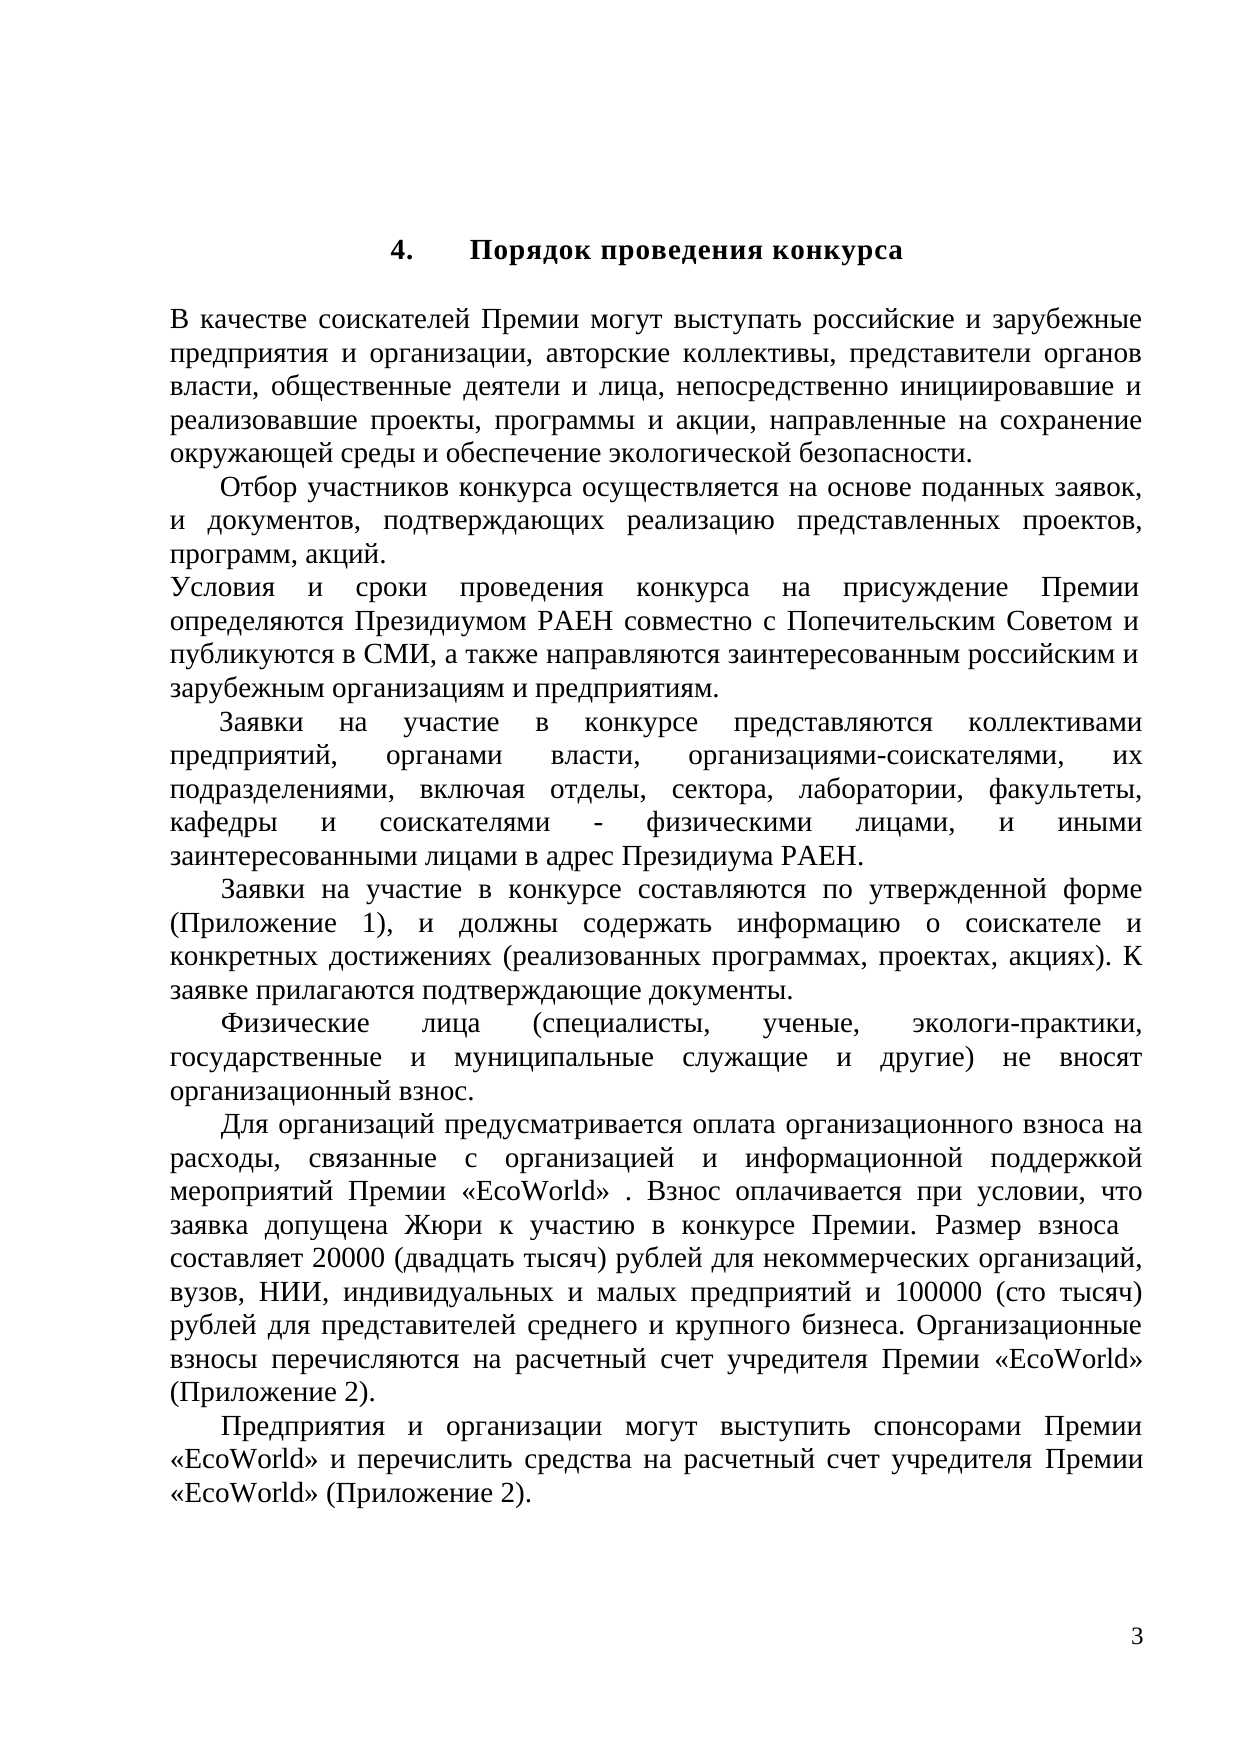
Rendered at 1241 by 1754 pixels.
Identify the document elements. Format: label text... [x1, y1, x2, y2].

text Заявки на участие в конкурсе составляются по утвержденной форме (Приложение 1), и должны содержать информацию о соискателе и конкретных достижениях (реализованных программах, проектах, акциях). К заявке прилагаются подтверждающие документы. [169, 871, 1143, 1006]
text Для организаций предусматривается оплата организационного взноса на расходы, связанные с организацией и информационной поддержкой мероприятий Премии «EcoWorld» . Взнос оплачивается при условии, что заявка допущена Жюри к участию в конкурсе Премии. Размер взноса составляет 20000 (двадцать тысяч) рублей для некоммерческих организаций, вузов, НИИ, индивидуальных и малых предприятий и 100000 (сто тысяч) рублей для представителей среднего и крупного бизнеса. Организационные взносы перечисляются на расчетный счет учредителя Премии «EcoWorld» (Приложение 2). [169, 1106, 1143, 1408]
text Условия и сроки проведения конкурса на присуждение Премии определяются Президиумом РАЕН совместно с Попечительским Советом и публикуются в СМИ, а также направляются заинтересованным российским и зарубежным организациям и предприятиям. [169, 569, 1140, 704]
text Отбор участников конкурса осуществляется на основе поданных заявок, и документов, подтверждающих реализацию представленных проектов, программ, акций. [169, 469, 1143, 569]
text Предприятия и организации могут выступить спонсорами Премии «EcoWorld» и перечислить средства на расчетный счет учредителя Премии «EcoWorld» (Приложение 2). [169, 1408, 1143, 1509]
text В качестве соискателей Премии могут выступать российские и зарубежные предприятия и организации, авторские коллективы, представители органов власти, общественные деятели и лица, непосредственно инициировавшие и реализовавшие проекты, программы и акции, направленные на сохранение окружающей среды и обеспечение экологической безопасности. [169, 301, 1143, 469]
text Заявки на участие в конкурсе представляются коллективами предприятий, органами власти, организациями-соискателями, их подразделениями, включая отделы, сектора, лаборатории, факультеты, кафедры и соискателями - физическими лицами, и иными заинтересованными лицами в адрес Президиума РАЕН. [169, 704, 1143, 871]
list Порядок проведения конкурса [316, 233, 1143, 266]
text Физические лица (специалисты, ученые, экологи-практики, государственные и муниципальные служащие и другие) не вносят организационный взнос. [169, 1006, 1143, 1106]
